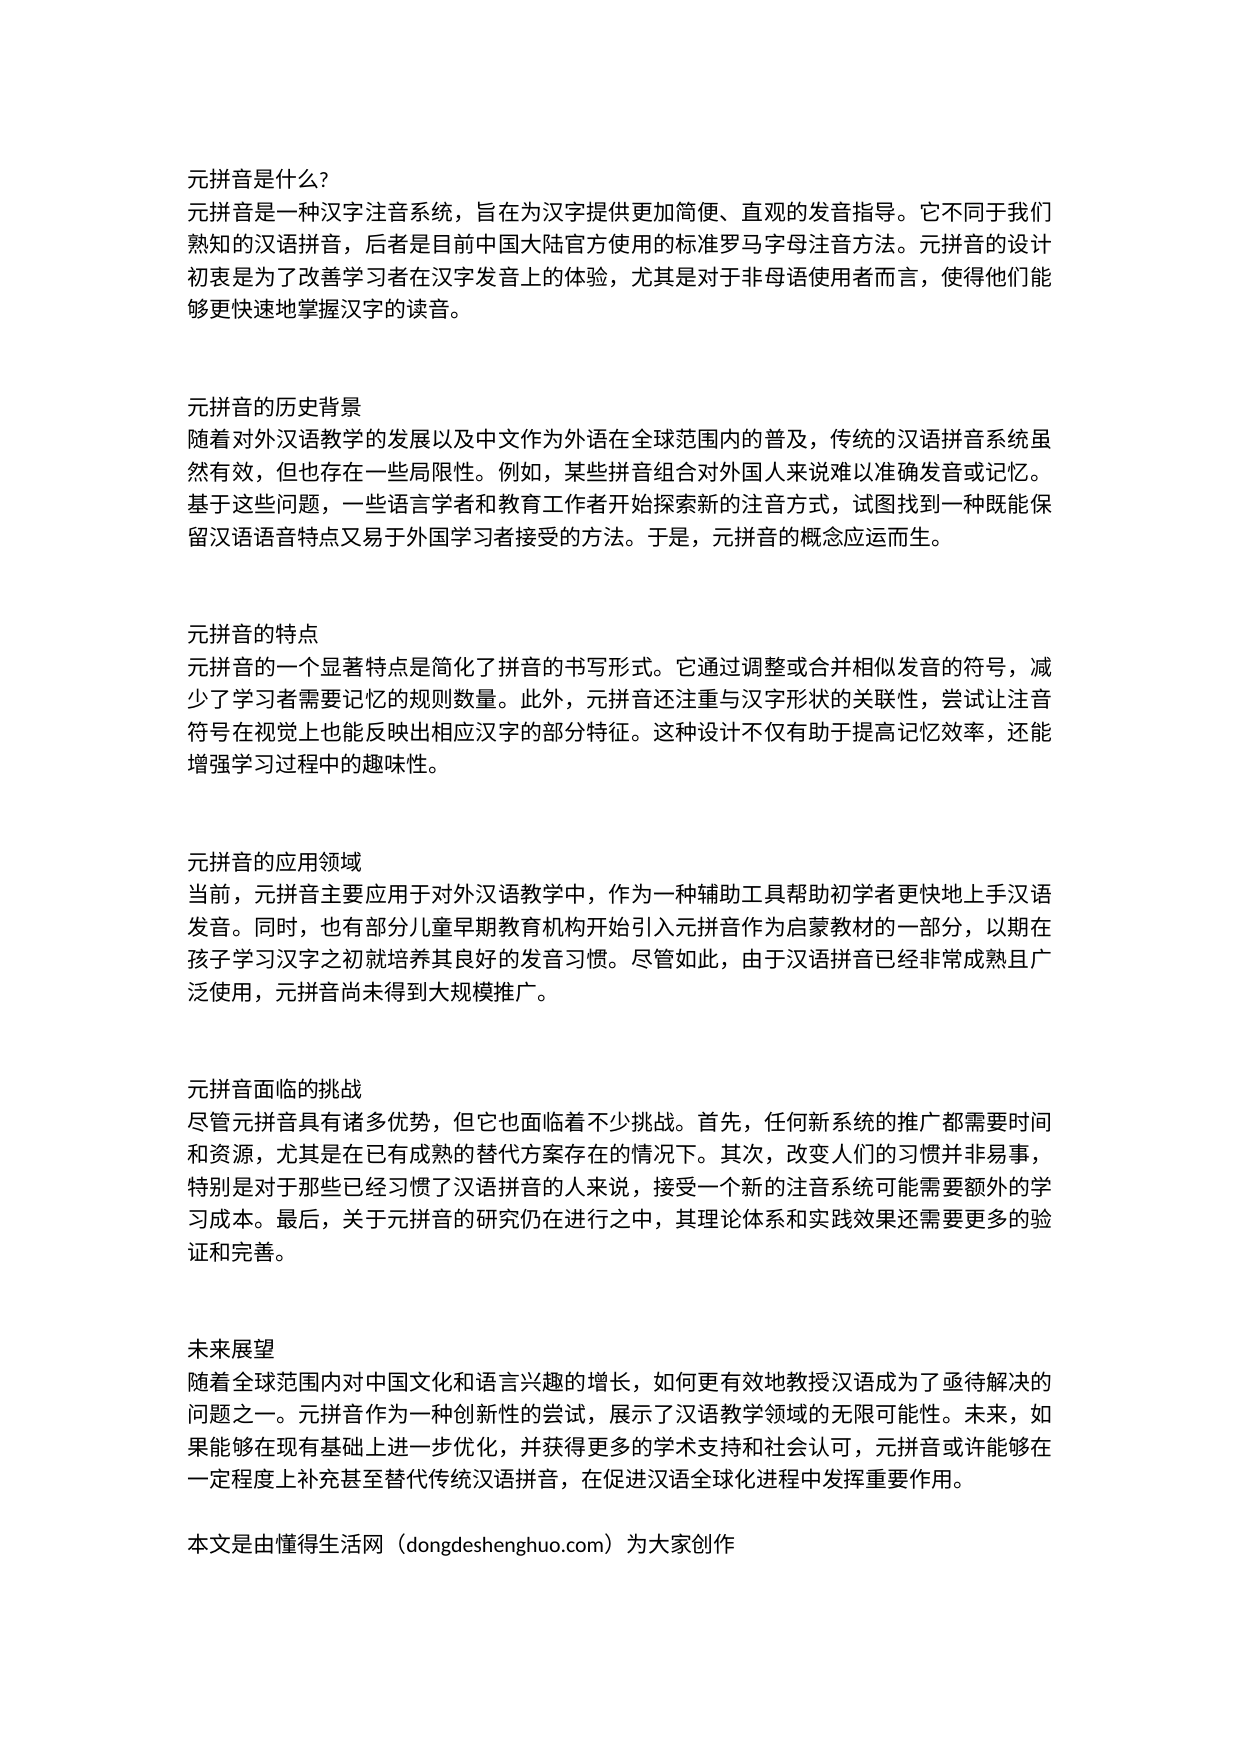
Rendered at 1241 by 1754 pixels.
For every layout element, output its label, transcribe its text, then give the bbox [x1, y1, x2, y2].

text 元拼音的应用领域 [187, 844, 1053, 877]
text 元拼音面临的挑战 [187, 1072, 1053, 1104]
text 元拼音是一种汉字注音系统，旨在为汉字提供更加简便、直观的发音指导。它不同于我们熟知的汉语拼音，后者是目前中国大陆官方使用的标准罗马字母注音方法。元拼音的设计初衷是为了改善学习者在汉字发音上的体验，尤其是对于非母语使用者而言，使得他们能够更快速地掌握汉字的读音。 [187, 194, 1053, 324]
text 元拼音的特点 [187, 617, 1053, 649]
text 随着对外汉语教学的发展以及中文作为外语在全球范围内的普及，传统的汉语拼音系统虽然有效，但也存在一些局限性。例如，某些拼音组合对外国人来说难以准确发音或记忆。基于这些问题，一些语言学者和教育工作者开始探索新的注音方式，试图找到一种既能保留汉语语音特点又易于外国学习者接受的方法。于是，元拼音的概念应运而生。 [187, 422, 1053, 552]
text 当前，元拼音主要应用于对外汉语教学中，作为一种辅助工具帮助初学者更快地上手汉语发音。同时，也有部分儿童早期教育机构开始引入元拼音作为启蒙教材的一部分，以期在孩子学习汉字之初就培养其良好的发音习惯。尽管如此，由于汉语拼音已经非常成熟且广泛使用，元拼音尚未得到大规模推广。 [187, 877, 1053, 1007]
text 元拼音是什么? [187, 162, 1053, 194]
text 元拼音的一个显著特点是简化了拼音的书写形式。它通过调整或合并相似发音的符号，减少了学习者需要记忆的规则数量。此外，元拼音还注重与汉字形状的关联性，尝试让注音符号在视觉上也能反映出相应汉字的部分特征。这种设计不仅有助于提高记忆效率，还能增强学习过程中的趣味性。 [187, 649, 1053, 779]
text 元拼音的历史背景 [187, 389, 1053, 422]
text 随着全球范围内对中国文化和语言兴趣的增长，如何更有效地教授汉语成为了亟待解决的问题之一。元拼音作为一种创新性的尝试，展示了汉语教学领域的无限可能性。未来，如果能够在现有基础上进一步优化，并获得更多的学术支持和社会认可，元拼音或许能够在一定程度上补充甚至替代传统汉语拼音，在促进汉语全球化进程中发挥重要作用。 [187, 1364, 1053, 1494]
text 未来展望 [187, 1332, 1053, 1364]
text 本文是由懂得生活网（dongdeshenghuo.com）为大家创作 [187, 1527, 1053, 1559]
text 尽管元拼音具有诸多优势，但它也面临着不少挑战。首先，任何新系统的推广都需要时间和资源，尤其是在已有成熟的替代方案存在的情况下。其次，改变人们的习惯并非易事，特别是对于那些已经习惯了汉语拼音的人来说，接受一个新的注音系统可能需要额外的学习成本。最后，关于元拼音的研究仍在进行之中，其理论体系和实践效果还需要更多的验证和完善。 [187, 1104, 1053, 1267]
